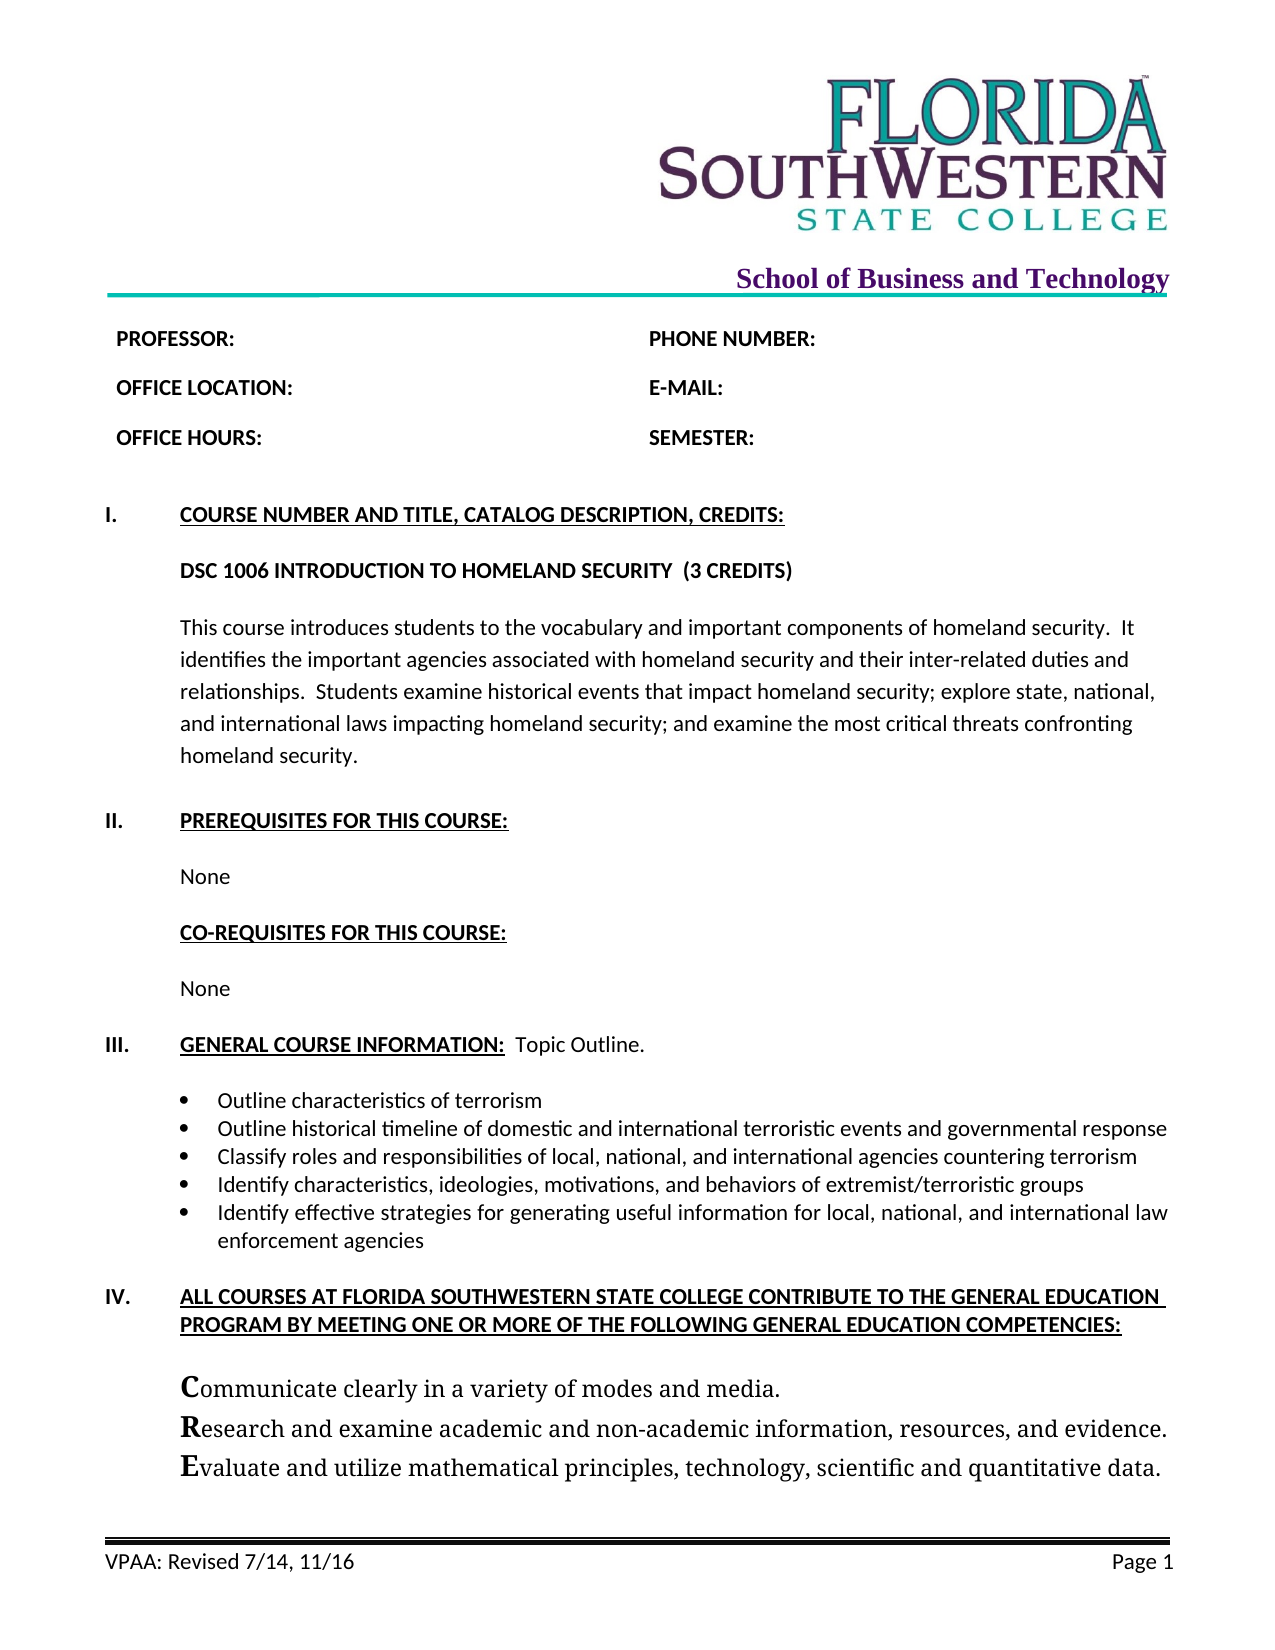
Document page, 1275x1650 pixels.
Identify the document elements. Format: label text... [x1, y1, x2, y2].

text Research and examine academic and non-academic information, resources, and evidence. [180, 1406, 1170, 1446]
list All courses at Florida SouthWestern State College contribute to the general education program by meeting one or more of the following general education competencies: [105, 1282, 1170, 1338]
text None [180, 862, 1170, 890]
text DSC 1006 INTRODUCTION TO HOMELAND SECURITY (3 CREDITS) [180, 557, 1170, 585]
table_cell E-MAIL: [638, 374, 1170, 423]
title Identify effective strategies for generating useful information for local, national, and international law enforcement agencies [180, 1198, 1170, 1254]
title Classify roles and responsibilities of local, national, and international agencies countering terrorism [180, 1142, 1170, 1170]
text CO-REQUISITES FOR THIS COURSE: [105, 918, 1170, 946]
picture [657, 75, 1170, 233]
title Outline historical timeline of domestic and international terroristic events and governmental response [180, 1114, 1170, 1142]
table_header PHONE NUMBER: [638, 324, 1170, 373]
list GENERAL COURSE INFORMATION: Topic Outline. [105, 1030, 1170, 1058]
text None [180, 974, 1170, 1002]
list PREREQUISITES FOR THIS COURSE: [105, 806, 1170, 834]
title Outline characteristics of terrorism [180, 1086, 1170, 1114]
title Identify characteristics, ideologies, motivations, and behaviors of extremist/terroristic groups [180, 1170, 1170, 1198]
text This course introduces students to the vocabulary and important components of homeland security. It identifies the important agencies associated with homeland security and their inter-related duties and relationships. Students examine historical events that impact homeland security; explore state, national, and international laws impacting homeland security; and examine the most critical threats confronting homeland security. [180, 613, 1170, 769]
table_cell SEMESTER: [638, 423, 1170, 473]
table_header PROFESSOR: [105, 324, 638, 373]
text Evaluate and utilize mathematical principles, technology, scientific and quantitative data. [180, 1446, 1170, 1485]
table_cell OFFICE HOURS: [105, 423, 638, 473]
list COURSE NUMBER AND TITLE, CATALOG DESCRIPTION, CREDITS: [105, 501, 1170, 529]
table_cell OFFICE LOCATION: [105, 374, 638, 423]
text Communicate clearly in a variety of modes and media. [180, 1366, 1170, 1406]
